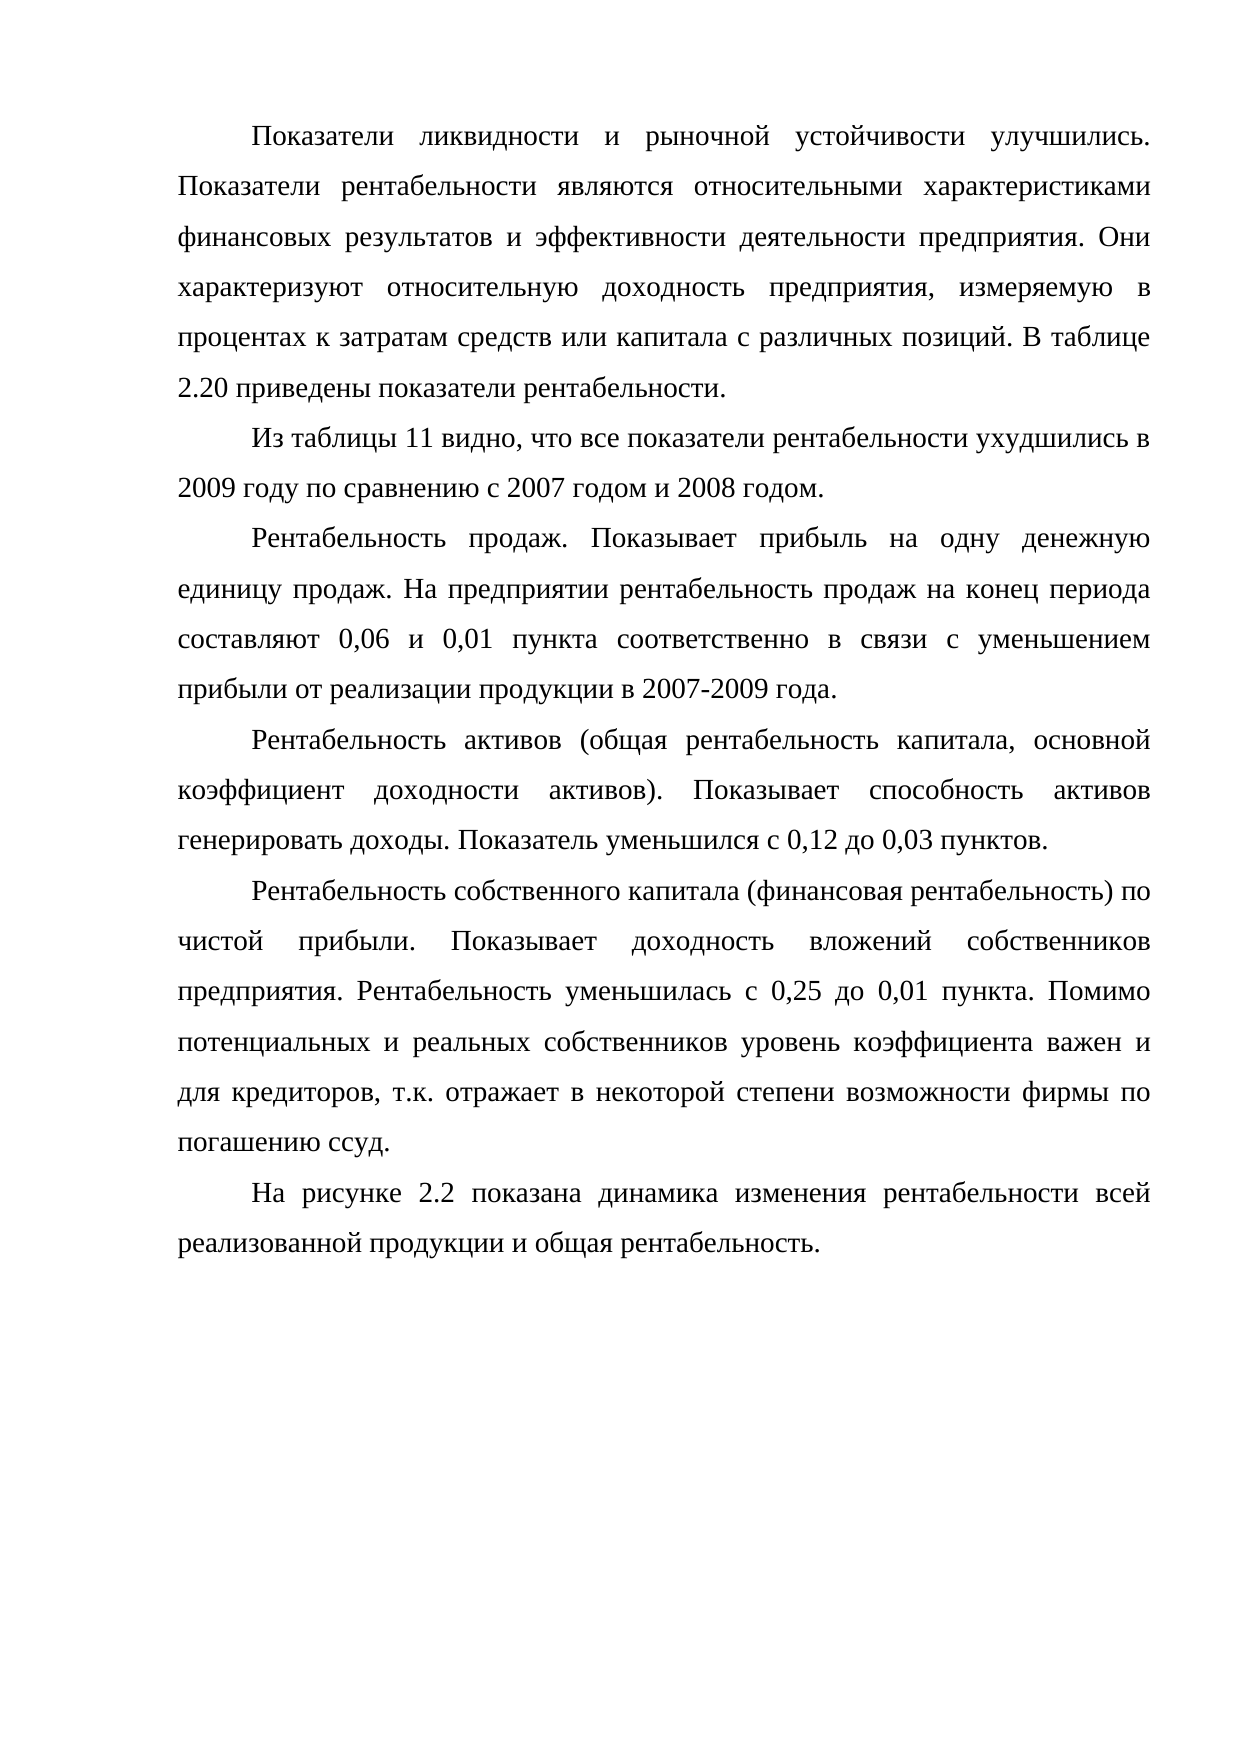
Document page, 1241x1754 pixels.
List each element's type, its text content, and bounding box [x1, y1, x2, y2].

text Рентабельность собственного капитала (финансовая рентабельность) по чистой прибыли. Показывает доходность вложений собственников предприятия. Рентабельность уменьшилась с 0,25 до 0,01 пункта. Помимо потенциальных и реальных собственников уровень коэффициента важен и для кредиторов, т.к. отражает в некоторой степени возможности фирмы по погашению ссуд. [177, 873, 1152, 1158]
text Рентабельность активов (общая рентабельность капитала, основной коэффициент доходности активов). Показывает способность активов генерировать доходы. Показатель уменьшился с 0,12 до 0,03 пунктов. [177, 722, 1152, 856]
text Рентабельность продаж. Показывает прибыль на одну денежную единицу продаж. На предприятии рентабельность продаж на конец периода составляют 0,06 и 0,01 пункта соответственно в связи с уменьшением прибыли от реализации продукции в 2007-2009 года. [177, 521, 1152, 705]
text На рисунке 2.2 показана динамика изменения рентабельности всей реализованной продукции и общая рентабельность. [177, 1175, 1152, 1258]
text Показатели ликвидности и рыночной устойчивости улучшились. Показатели рентабельности являются относительными характеристиками финансовых результатов и эффективности деятельности предприятия. Они характеризуют относительную доходность предприятия, измеряемую в процентах к затратам средств или капитала с различных позиций. В таблице 2.20 приведены показатели рентабельности. [177, 118, 1152, 403]
text Из таблицы 11 видно, что все показатели рентабельности ухудшились в 2009 году по сравнению с 2007 годом и 2008 годом. [177, 420, 1152, 504]
